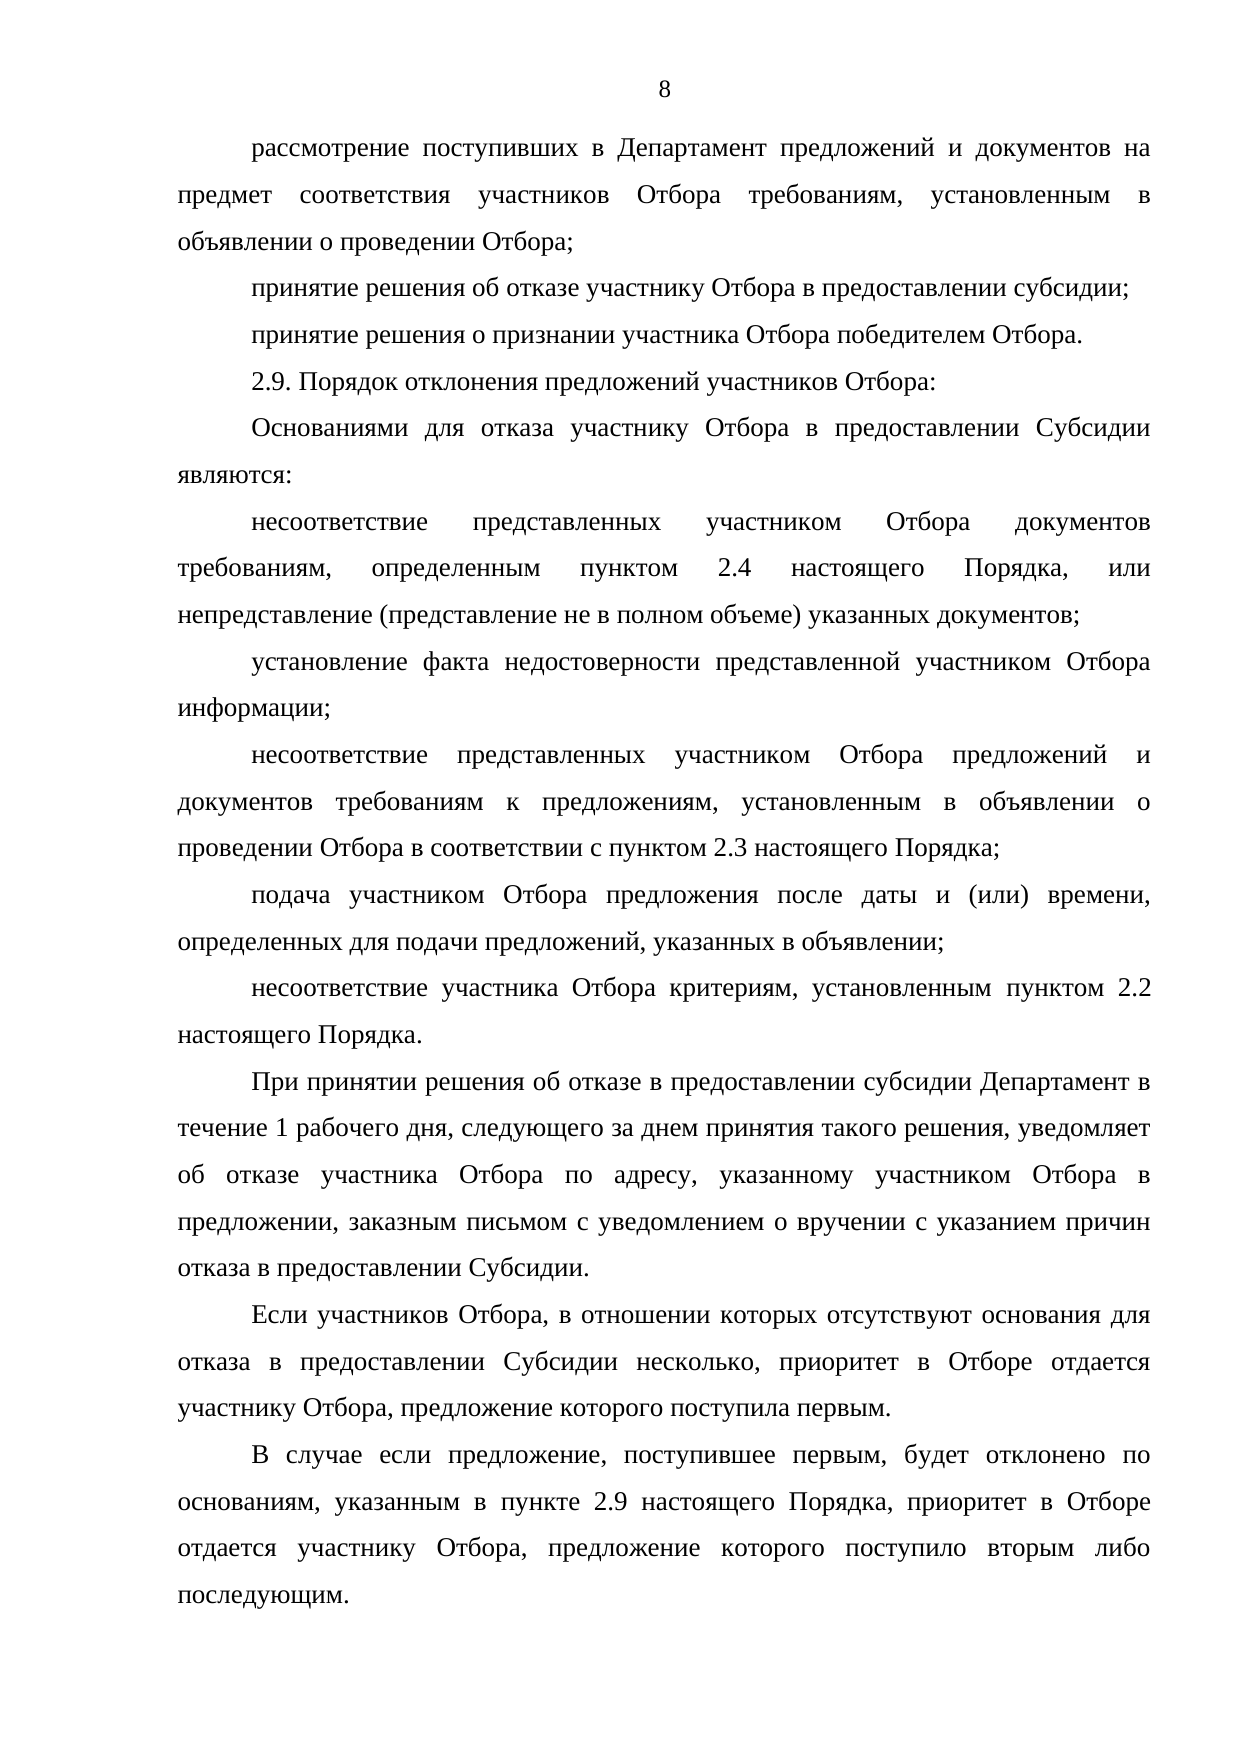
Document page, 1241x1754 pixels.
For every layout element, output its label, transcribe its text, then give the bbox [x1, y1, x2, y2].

text несоответствие представленных участником Отбора документов требованиям, определенным пунктом 2.4 настоящего Порядка, или непредставление (представление не в полном объеме) указанных документов; [177, 504, 1152, 629]
text несоответствие участника Отбора критериям, установленным пунктом 2.2 настоящего Порядка. [177, 971, 1152, 1049]
text установление факта недостоверности представленной участником Отбора информации; [177, 644, 1152, 722]
text Основаниями для отказа участнику Отбора в предоставлении Субсидии являются: [177, 411, 1152, 489]
text принятие решения о признании участника Отбора победителем Отбора. [177, 318, 1152, 349]
text несоответствие представленных участником Отбора предложений и документов требованиям к предложениям, установленным в объявлении о проведении Отбора в соответствии с пунктом 2.3 настоящего Порядка; [177, 738, 1152, 862]
text принятие решения об отказе участнику Отбора в предоставлении субсидии; [177, 271, 1152, 302]
text В случае если предложение, поступившее первым, будет отклонено по основаниям, указанным в пункте 2.9 настоящего Порядка, приоритет в Отборе отдается участнику Отбора, предложение которого поступило вторым либо последующим. [177, 1438, 1152, 1609]
text рассмотрение поступивших в Департамент предложений и документов на предмет соответствия участников Отбора требованиям, установленным в объявлении о проведении Отбора; [177, 131, 1152, 256]
text подача участником Отбора предложения после даты и (или) времени, определенных для подачи предложений, указанных в объявлении; [177, 878, 1152, 956]
text Если участников Отбора, в отношении которых отсутствуют основания для отказа в предоставлении Субсидии несколько, приоритет в Отборе отдается участнику Отбора, предложение которого поступила первым. [177, 1298, 1152, 1422]
text При принятии решения об отказе в предоставлении субсидии Департамент в течение 1 рабочего дня, следующего за днем принятия такого решения, уведомляет об отказе участника Отбора по адресу, указанному участником Отбора в предложении, заказным письмом с уведомлением о вручении с указанием причин отказа в предоставлении Субсидии. [177, 1064, 1152, 1282]
text 2.9. Порядок отклонения предложений участников Отбора: [177, 364, 1152, 396]
